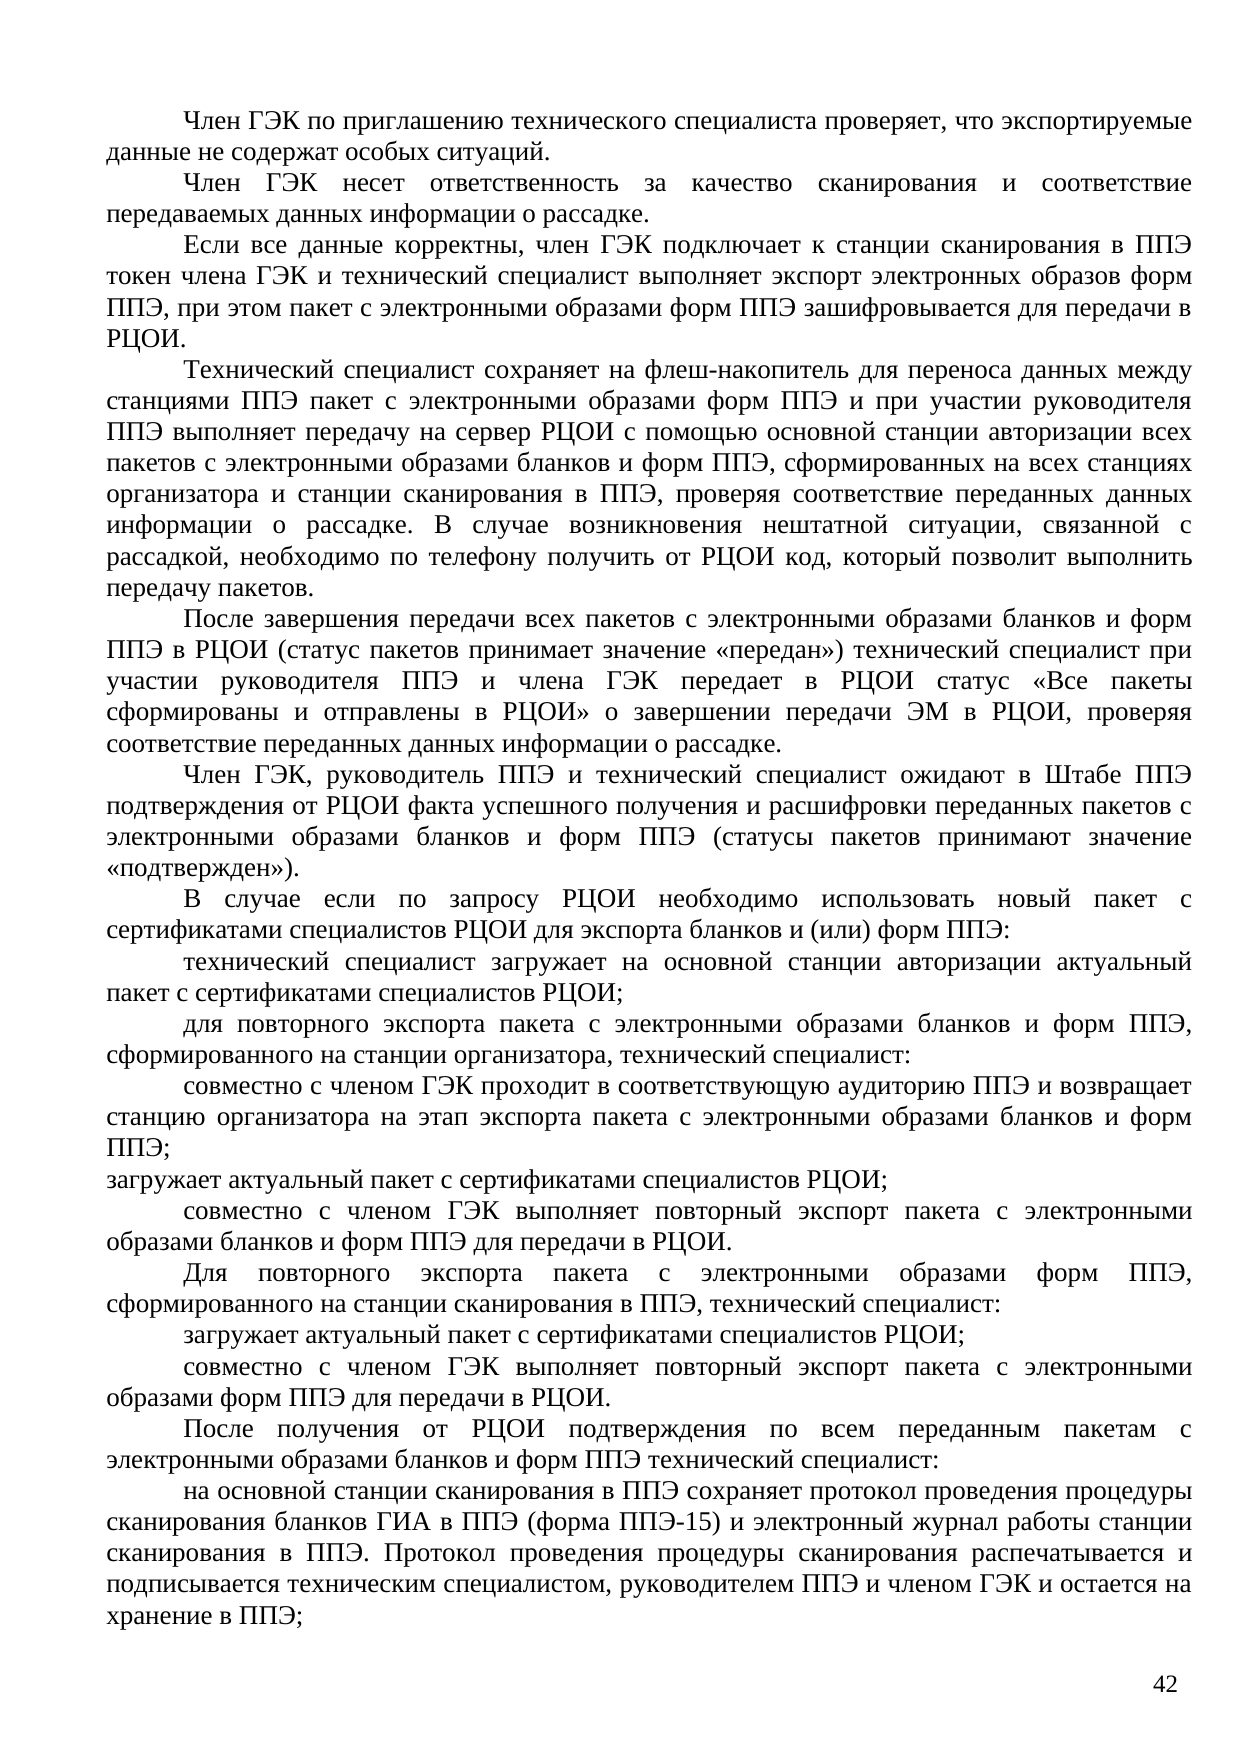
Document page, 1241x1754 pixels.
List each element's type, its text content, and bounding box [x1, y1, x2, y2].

text Член ГЭК по приглашению технического специалиста проверяет, что экспортируемые данные не содержат особых ситуаций. [106, 104, 1194, 166]
text технический специалист загружает на основной станции авторизации актуальный пакет с сертификатами специалистов РЦОИ; [106, 945, 1194, 1007]
text Если все данные корректны, член ГЭК подключает к станции сканирования в ППЭ токен члена ГЭК и технический специалист выполняет экспорт электронных образов форм ППЭ, при этом пакет с электронными образами форм ППЭ зашифровывается для передачи в РЦОИ. [106, 228, 1194, 353]
text Для повторного экспорта пакета с электронными образами форм ППЭ, сформированного на станции сканирования в ППЭ, технический специалист: [106, 1256, 1194, 1318]
text для повторного экспорта пакета с электронными образами бланков и форм ППЭ, сформированного на станции организатора, технический специалист: [106, 1007, 1194, 1069]
text В случае если по запросу РЦОИ необходимо использовать новый пакет с сертификатами специалистов РЦОИ для экспорта бланков и (или) форм ППЭ: [106, 882, 1194, 945]
text на основной станции сканирования в ППЭ сохраняет протокол проведения процедуры сканирования бланков ГИА в ППЭ (форма ППЭ-15) и электронный журнал работы станции сканирования в ППЭ. Протокол проведения процедуры сканирования распечатывается и подписывается техническим специалистом, руководителем ППЭ и членом ГЭК и остается на хранение в ППЭ; [106, 1474, 1194, 1630]
text совместно с членом ГЭК проходит в соответствующую аудиторию ППЭ и возвращает станцию организатора на этап экспорта пакета с электронными образами бланков и форм ППЭ; [106, 1069, 1194, 1163]
text Технический специалист сохраняет на флеш-накопитель для переноса данных между станциями ППЭ пакет с электронными образами форм ППЭ и при участии руководителя ППЭ выполняет передачу на сервер РЦОИ с помощью основной станции авторизации всех пакетов с электронными образами бланков и форм ППЭ, сформированных на всех станциях организатора и станции сканирования в ППЭ, проверяя соответствие переданных данных информации о рассадке. В случае возникновения нештатной ситуации, связанной с рассадкой, необходимо по телефону получить от РЦОИ код, который позволит выполнить передачу пакетов. [106, 353, 1194, 602]
text загружает актуальный пакет с сертификатами специалистов РЦОИ; [106, 1163, 1194, 1194]
text совместно с членом ГЭК выполняет повторный экспорт пакета с электронными образами бланков и форм ППЭ для передачи в РЦОИ. [106, 1194, 1194, 1256]
text После получения от РЦОИ подтверждения по всем переданным пакетам с электронными образами бланков и форм ППЭ технический специалист: [106, 1412, 1194, 1474]
text Член ГЭК, руководитель ППЭ и технический специалист ожидают в Штабе ППЭ подтверждения от РЦОИ факта успешного получения и расшифровки переданных пакетов с электронными образами бланков и форм ППЭ (статусы пакетов принимают значение «подтвержден»). [106, 758, 1194, 882]
text загружает актуальный пакет с сертификатами специалистов РЦОИ; [106, 1318, 1194, 1349]
text совместно с членом ГЭК выполняет повторный экспорт пакета с электронными образами форм ППЭ для передачи в РЦОИ. [106, 1349, 1194, 1412]
text Член ГЭК несет ответственность за качество сканирования и соответствие передаваемых данных информации о рассадке. [106, 166, 1194, 228]
text После завершения передачи всех пакетов с электронными образами бланков и форм ППЭ в РЦОИ (статус пакетов принимает значение «передан») технический специалист при участии руководителя ППЭ и члена ГЭК передает в РЦОИ статус «Все пакеты сформированы и отправлены в РЦОИ» о завершении передачи ЭМ в РЦОИ, проверяя соответствие переданных данных информации о рассадке. [106, 602, 1194, 758]
